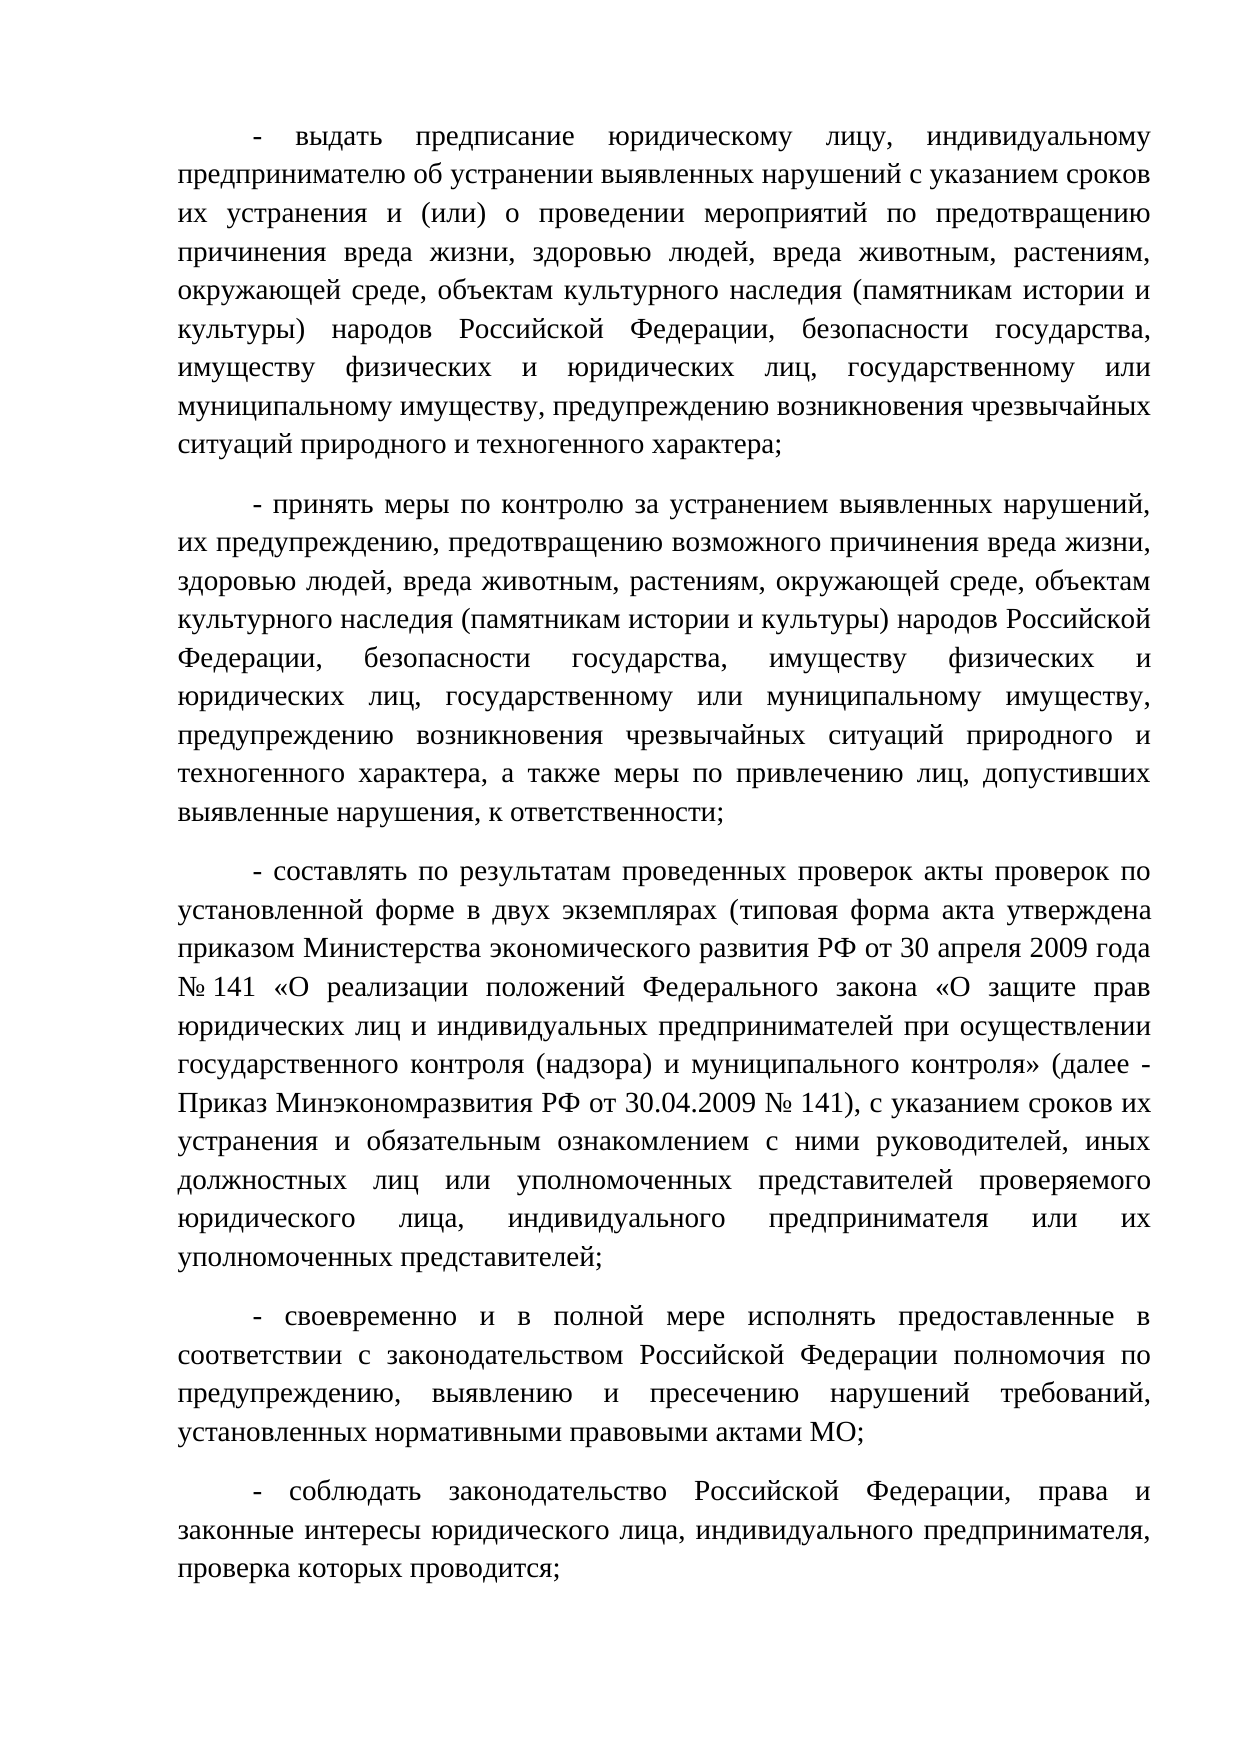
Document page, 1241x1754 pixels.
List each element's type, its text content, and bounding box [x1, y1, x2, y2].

text - соблюдать законодательство Российской Федерации, права и законные интересы юридического лица, индивидуального предпринимателя, проверка которых проводится; [177, 1473, 1152, 1584]
text - выдать предписание юридическому лицу, индивидуальному предпринимателю об устранении выявленных нарушений с указанием сроков их устранения и (или) о проведении мероприятий по предотвращению причинения вреда жизни, здоровью людей, вреда животным, растениям, окружающей среде, объектам культурного наследия (памятникам истории и культуры) народов Российской Федерации, безопасности государства, имуществу физических и юридических лиц, государственному или муниципальному имуществу, предупреждению возникновения чрезвычайных ситуаций природного и техногенного характера; [177, 118, 1152, 460]
text - составлять по результатам проведенных проверок акты проверок по установленной форме в двух экземплярах (типовая форма акта утверждена приказом Министерства экономического развития РФ от 30 апреля 2009 года № 141 «О реализации положений Федерального закона «О защите прав юридических лиц и индивидуальных предпринимателей при осуществлении государственного контроля (надзора) и муниципального контроля» (далее - Приказ Минэкономразвития РФ от 30.04.2009 № 141), с указанием сроков их устранения и обязательным ознакомлением с ними руководителей, иных должностных лиц или уполномоченных представителей проверяемого юридического лица, индивидуального предпринимателя или их уполномоченных представителей; [177, 853, 1152, 1272]
text - принять меры по контролю за устранением выявленных нарушений, их предупреждению, предотвращению возможного причинения вреда жизни, здоровью людей, вреда животным, растениям, окружающей среде, объектам культурного наследия (памятникам истории и культуры) народов Российской Федерации, безопасности государства, имуществу физических и юридических лиц, государственному или муниципальному имуществу, предупреждению возникновения чрезвычайных ситуаций природного и техногенного характера, а также меры по привлечению лиц, допустивших выявленные нарушения, к ответственности; [177, 486, 1152, 828]
text - своевременно и в полной мере исполнять предоставленные в соответствии с законодательством Российской Федерации полномочия по предупреждению, выявлению и пресечению нарушений требований, установленных нормативными правовыми актами МО; [177, 1298, 1152, 1447]
